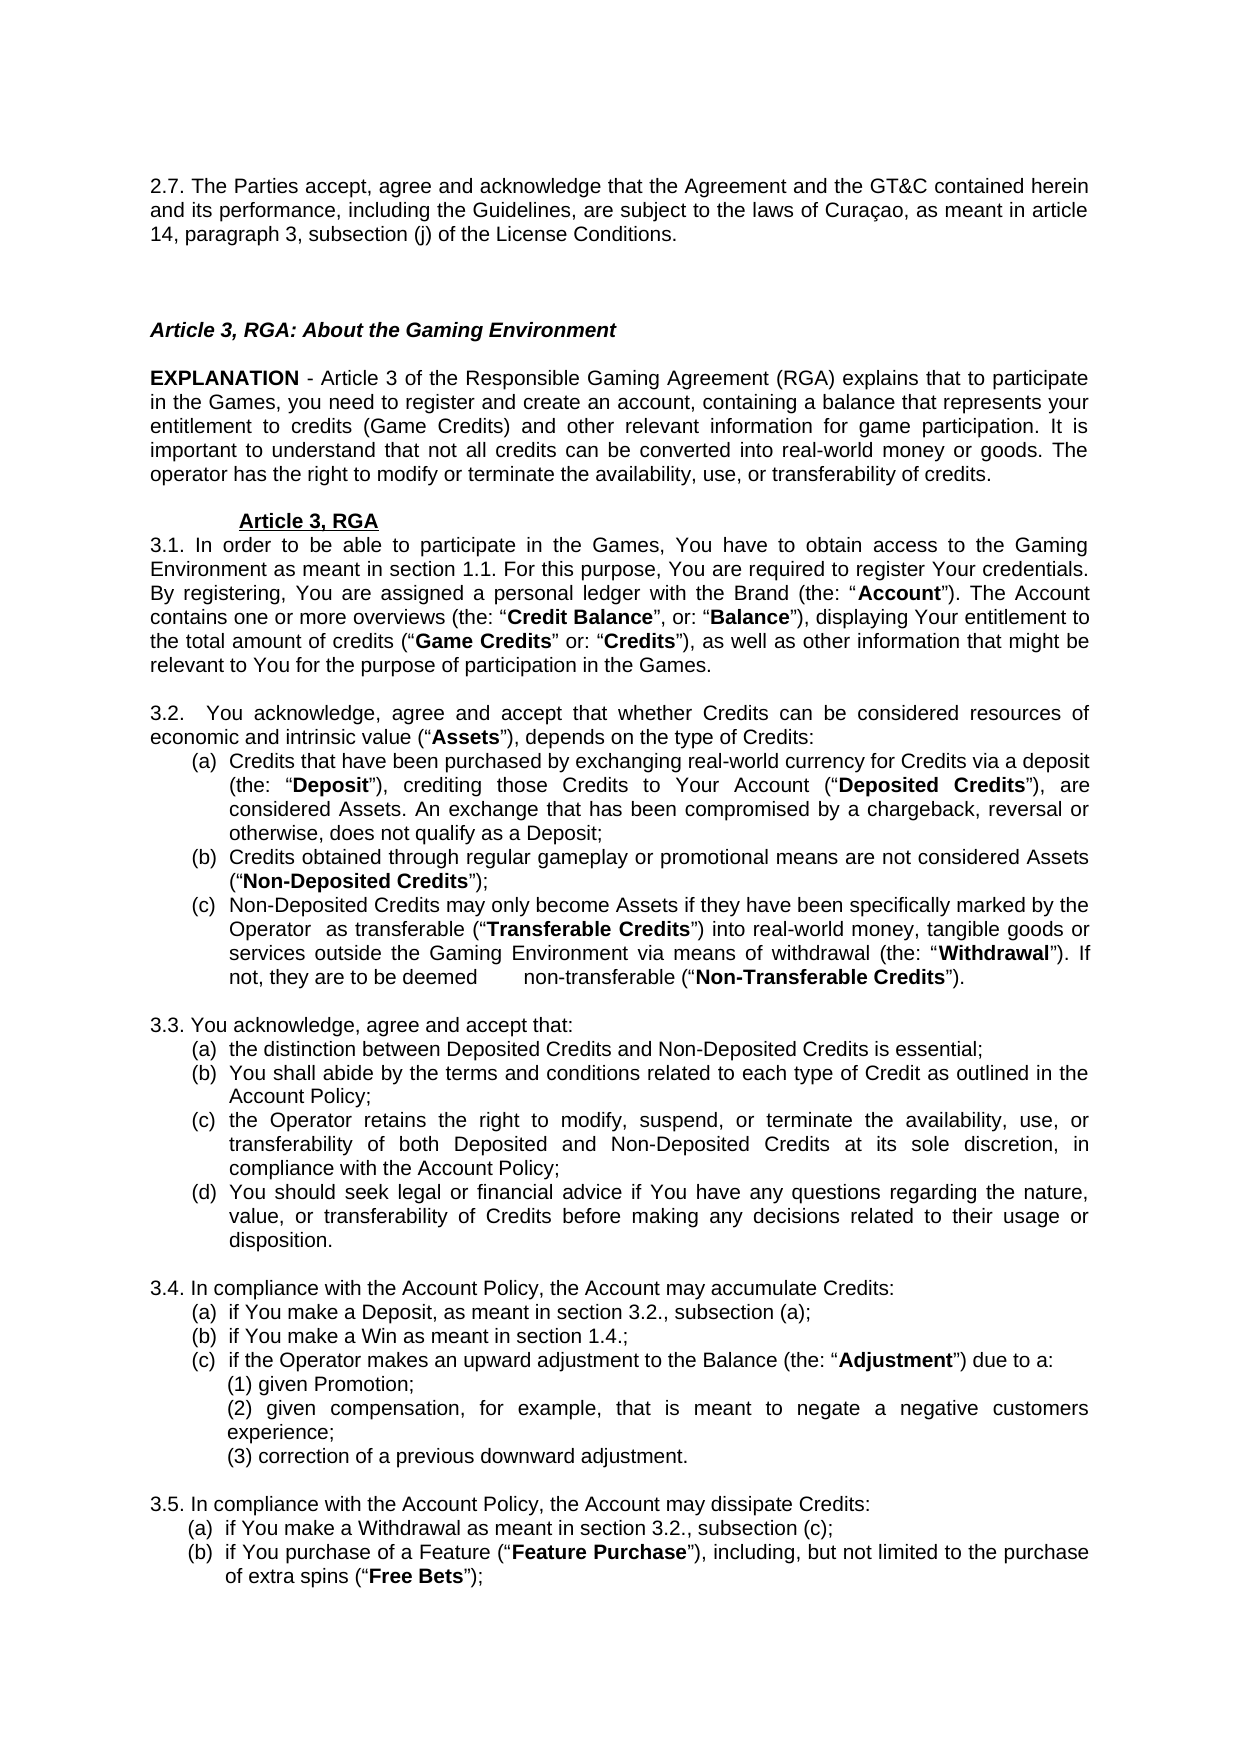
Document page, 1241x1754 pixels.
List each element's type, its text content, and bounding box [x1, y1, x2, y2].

list if You make a Withdrawal as meant in section 3.2., subsection (c); [187, 1516, 1090, 1539]
text 3.4. In compliance with the Account Policy, the Account may accumulate Credits: [150, 1276, 1090, 1300]
list if You purchase of a Feature (“Feature Purchase”), including, but not limited to the purchase of extra spins (“Free Bets”); [187, 1539, 1090, 1587]
text (2) given compensation, for example, that is meant to negate a negative customers experience; [227, 1396, 1090, 1444]
list the distinction between Deposited Credits and Non-Deposited Credits is essential; [191, 1036, 1090, 1060]
text 2.7. The Parties accept, agree and acknowledge that the Agreement and the GT&C contained herein and its performance, including the Guidelines, are subject to the laws of Curaçao, as meant in article 14, paragraph 3, subsection (j) of the License Conditions. [150, 174, 1090, 246]
text 3.2. You acknowledge, agree and accept that whether Credits can be considered resources of economic and intrinsic value (“Assets”), depends on the type of Credits: [150, 701, 1090, 749]
list if You make a Deposit, as meant in section 3.2., subsection (a); [191, 1300, 1090, 1324]
text Article 3, RGA: About the Gaming Environment [150, 318, 1090, 342]
text (1) given Promotion; [227, 1372, 1090, 1396]
list if the Operator makes an upward adjustment to the Balance (the: “Adjustment”) due to a: [191, 1348, 1090, 1372]
list You should seek legal or financial advice if You have any questions regarding the nature, value, or transferability of Credits before making any decisions related to their usage or disposition. [191, 1180, 1090, 1252]
text EXPLANATION - Article 3 of the Responsible Gaming Agreement (RGA) explains that to participate in the Games, you need to register and create an account, containing a balance that represents your entitlement to credits (Game Credits) and other relevant information for game participation. It is important to understand that not all credits can be converted into real-world money or goods. The operator has the right to modify or terminate the availability, use, or transferability of credits. [150, 366, 1090, 485]
list the Operator retains the right to modify, suspend, or terminate the availability, use, or transferability of both Deposited and Non-Deposited Credits at its sole discretion, in compliance with the Account Policy; [191, 1108, 1090, 1180]
text 3.3. You acknowledge, agree and accept that: [150, 1012, 1090, 1036]
text 3.5. In compliance with the Account Policy, the Account may dissipate Credits: [150, 1492, 1090, 1516]
list Non-Deposited Credits may only become Assets if they have been specifically marked by the Operator as transferable (“Transferable Credits”) into real-world money, tangible goods or services outside the Gaming Environment via means of withdrawal (the: “Withdrawal”). If not, they are to be deemed non-transferable (“Non-Transferable Credits”). [191, 893, 1090, 988]
list Credits obtained through regular gameplay or promotional means are not considered Assets (“Non-Deposited Credits”); [191, 845, 1090, 893]
list You shall abide by the terms and conditions related to each type of Credit as outlined in the Account Policy; [191, 1060, 1090, 1108]
text (3) correction of a previous downward adjustment. [227, 1444, 1090, 1468]
text 3.1. In order to be able to participate in the Games, You have to obtain access to the Gaming Environment as meant in section 1.1. For this purpose, You are required to register Your credentials. By registering, You are assigned a personal ledger with the Brand (the: “Account”). The Account contains one or more overviews (the: “Credit Balance”, or: “Balance”), displaying Your entitlement to the total amount of credits (“Game Credits” or: “Credits”), as well as other information that might be relevant to You for the purpose of participation in the Games. [150, 533, 1090, 677]
text Article 3, RGA [238, 509, 1090, 533]
list if You make a Win as meant in section 1.4.; [191, 1324, 1090, 1348]
list Credits that have been purchased by exchanging real-world currency for Credits via a deposit (the: “Deposit”), crediting those Credits to Your Account (“Deposited Credits”), are considered Assets. An exchange that has been compromised by a chargeback, reversal or otherwise, does not qualify as a Deposit; [191, 749, 1090, 845]
